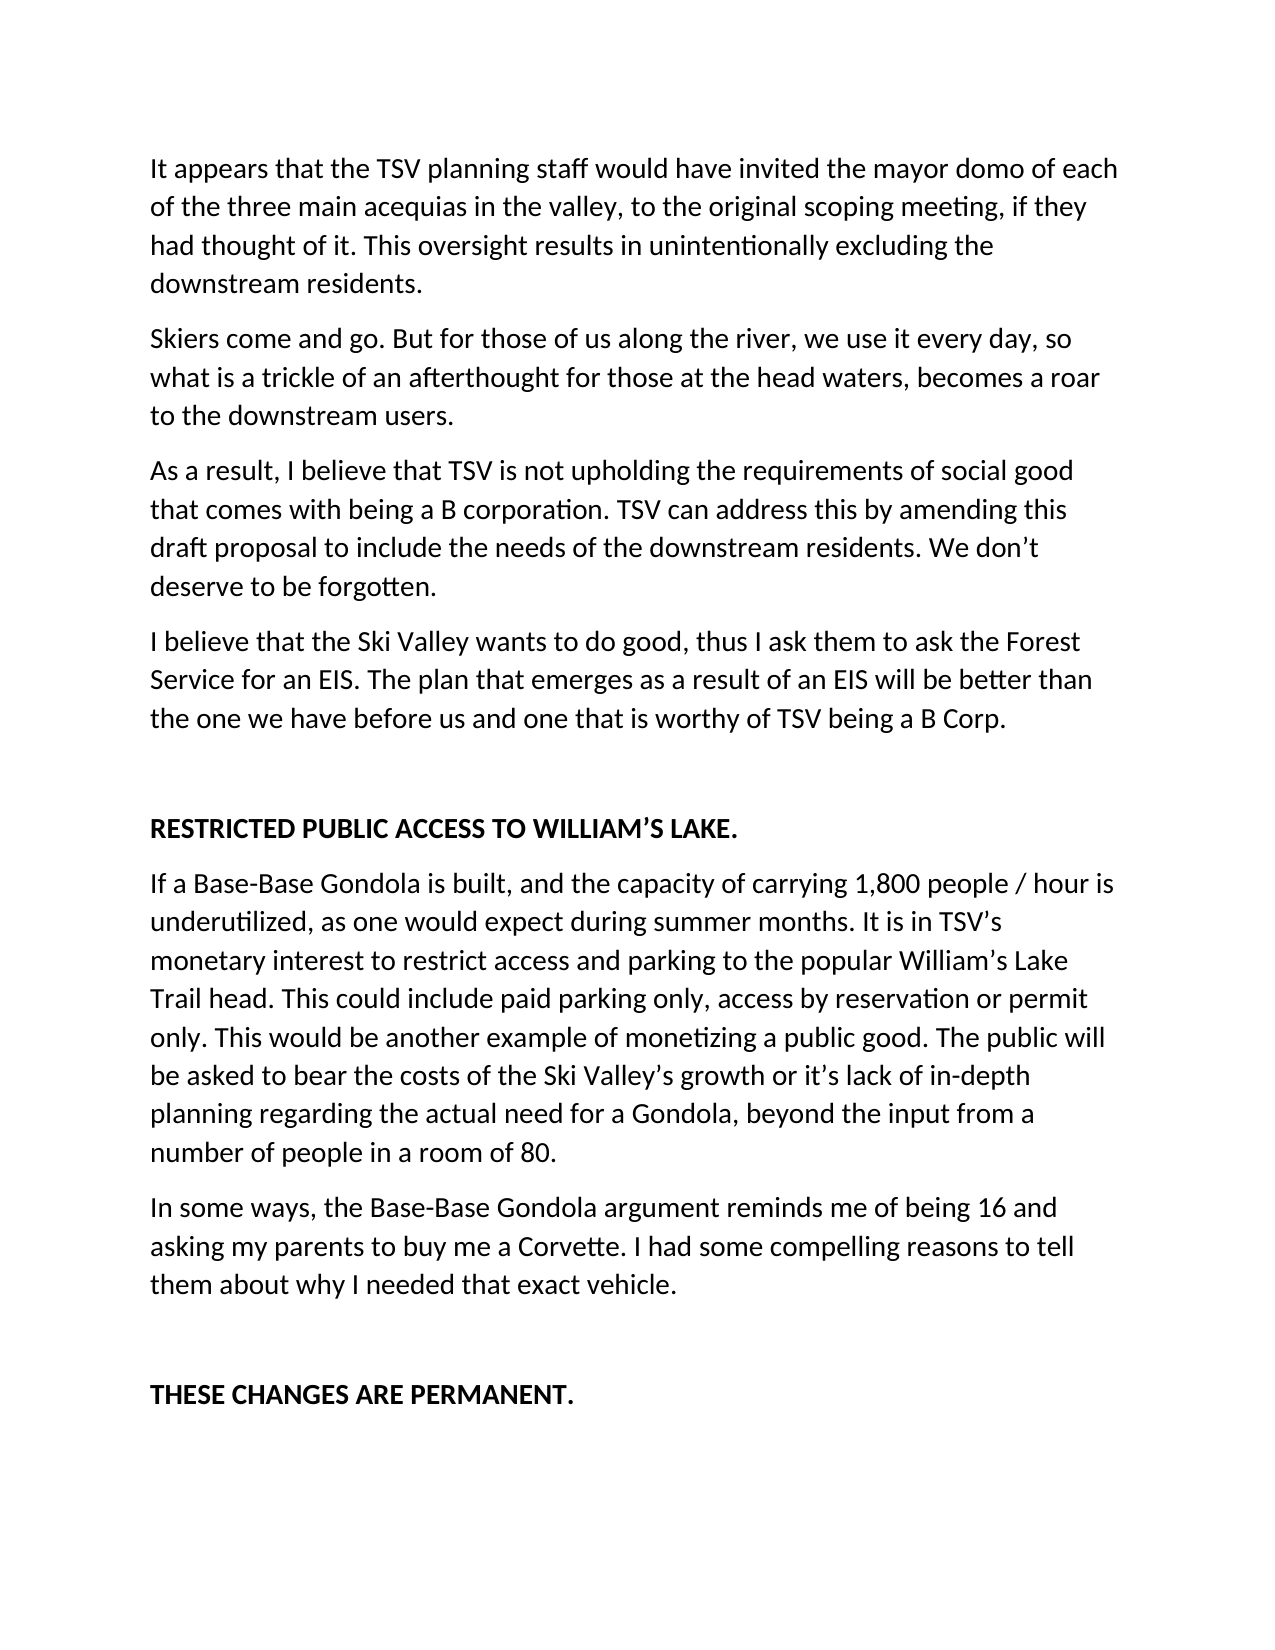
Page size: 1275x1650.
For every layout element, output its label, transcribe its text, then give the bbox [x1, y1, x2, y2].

text If a Base-Base Gondola is built, and the capacity of carrying 1,800 people / hour is underutilized, as one would expect during summer months. It is in TSV’s monetary interest to restrict access and parking to the popular William’s Lake Trail head. This could include paid parking only, access by reservation or permit only. This would be another example of monetizing a public good. The public will be asked to bear the costs of the Ski Valley’s growth or it’s lack of in-depth planning regarding the actual need for a Gondola, beyond the input from a number of people in a room of 80. [150, 865, 1125, 1170]
text As a result, I believe that TSV is not upholding the requirements of social good that comes with being a B corporation. TSV can address this by amending this draft proposal to include the needs of the downstream residents. We don’t deserve to be forgotten. [150, 452, 1125, 603]
text In some ways, the Base-Base Gondola argument reminds me of being 16 and asking my parents to buy me a Corvette. I had some compelling reasons to tell them about why I needed that exact vehicle. [150, 1189, 1125, 1302]
text THESE CHANGES ARE PERMANENT. [150, 1376, 1125, 1412]
text It appears that the TSV planning staff would have invited the mayor domo of each of the three main acequias in the valley, to the original scoping meeting, if they had thought of it. This oversight results in unintentionally excluding the downstream residents. [150, 150, 1125, 301]
text Skiers come and go. But for those of us along the river, we use it every day, so what is a trickle of an afterthought for those at the head waters, becomes a roar to the downstream users. [150, 320, 1125, 433]
text I believe that the Ski Valley wants to do good, thus I ask them to ask the Forest Service for an EIS. The plan that emerges as a result of an EIS will be better than the one we have before us and one that is worthy of TSV being a B Corp. [150, 623, 1125, 735]
text RESTRICTED PUBLIC ACCESS TO WILLIAM’S LAKE. [150, 810, 1125, 846]
